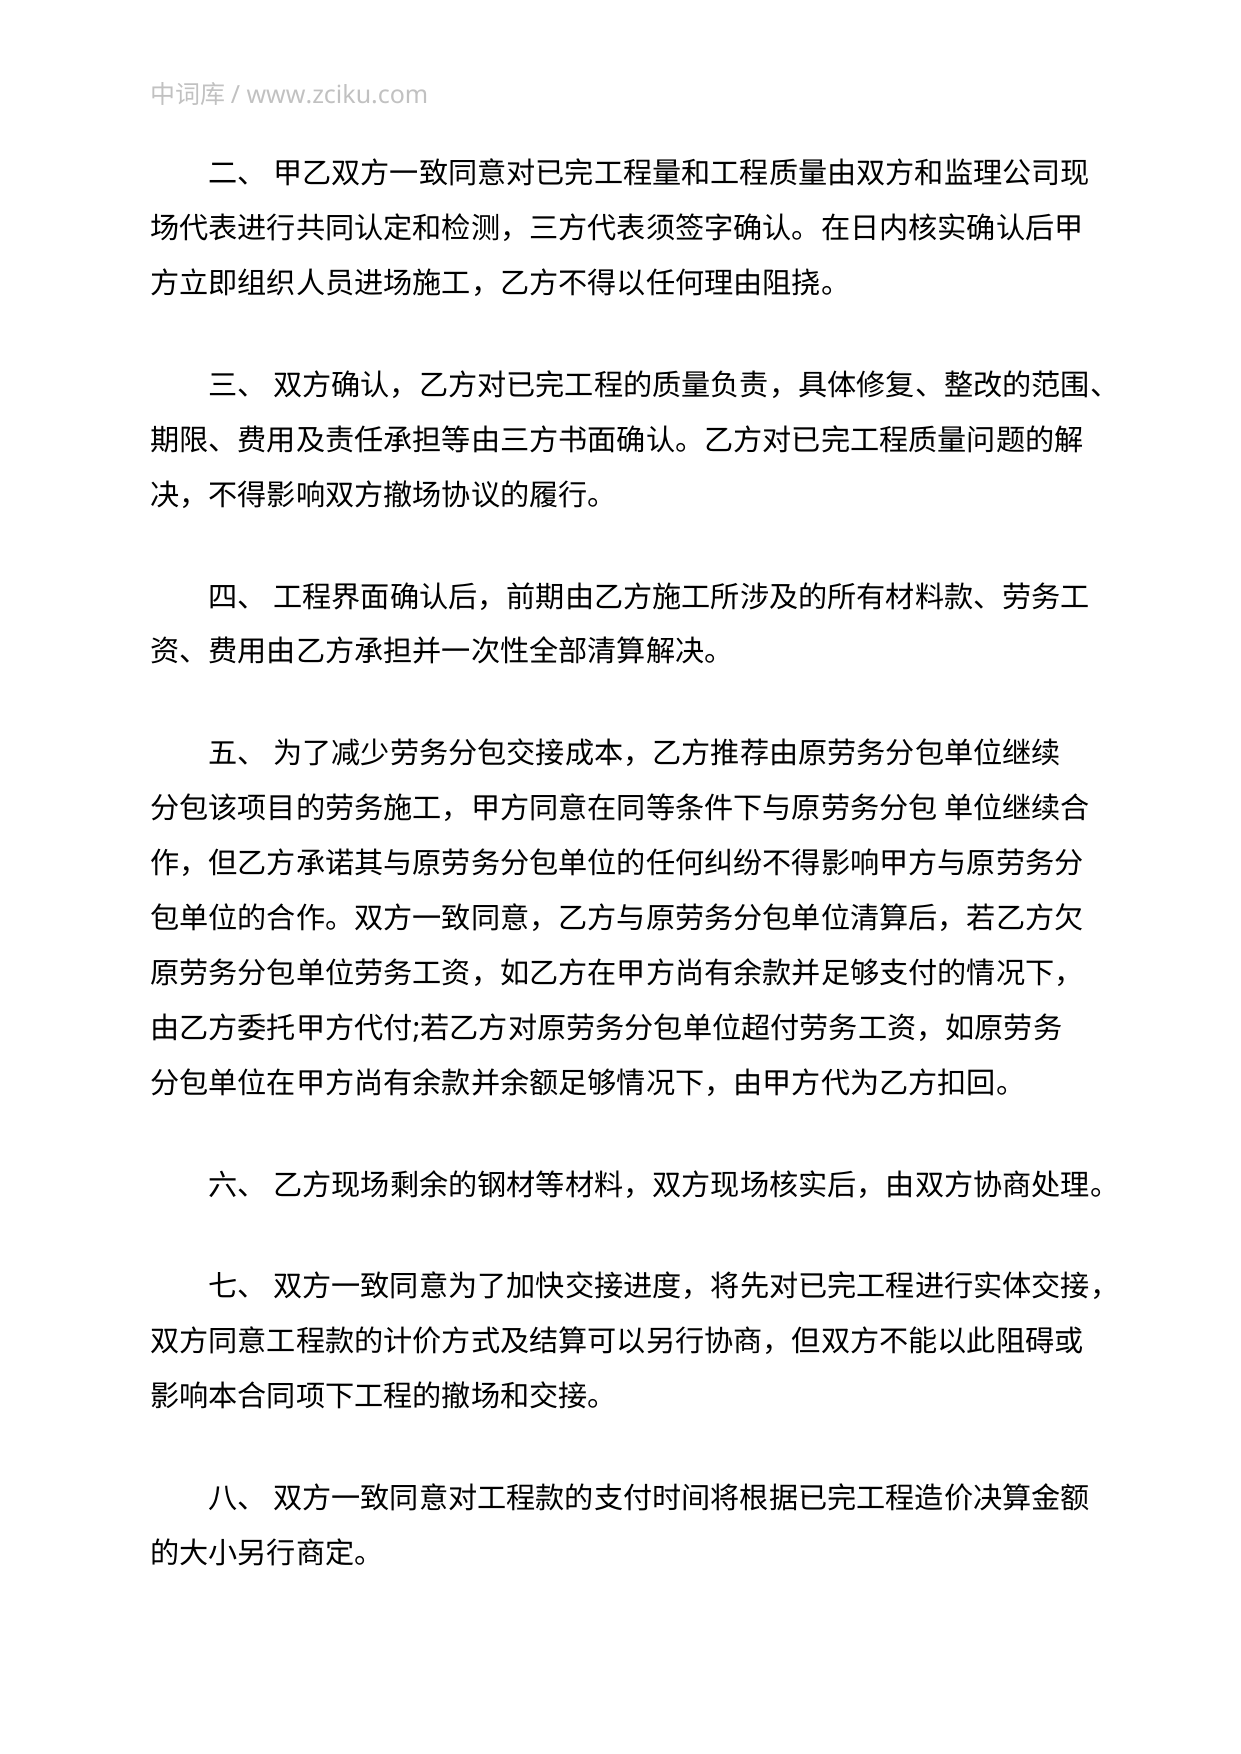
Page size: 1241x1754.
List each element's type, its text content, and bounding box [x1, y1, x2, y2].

text 三、 双方确认，乙方对已完工程的质量负责，具体修复、整改的范围、期限、费用及责任承担等由三方书面确认。乙方对已完工程质量问题的解决，不得影响双方撤场协议的履行。 [150, 362, 1090, 514]
text 六、 乙方现场剩余的钢材等材料，双方现场核实后，由双方协商处理。 [150, 1161, 1090, 1203]
text 二、 甲乙双方一致同意对已完工程量和工程质量由双方和监理公司现场代表进行共同认定和检测，三方代表须签字确认。在日内核实确认后甲方立即组织人员进场施工，乙方不得以任何理由阻挠。 [150, 150, 1090, 302]
text 七、 双方一致同意为了加快交接进度，将先对已完工程进行实体交接，双方同意工程款的计价方式及结算可以另行协商，但双方不能以此阻碍或影响本合同项下工程的撤场和交接。 [150, 1263, 1090, 1415]
text 四、 工程界面确认后，前期由乙方施工所涉及的所有材料款、劳务工资、费用由乙方承担并一次性全部清算解决。 [150, 573, 1090, 670]
text 五、 为了减少劳务分包交接成本，乙方推荐由原劳务分包单位继续 分包该项目的劳务施工，甲方同意在同等条件下与原劳务分包 单位继续合作，但乙方承诺其与原劳务分包单位的任何纠纷不得影响甲方与原劳务分包单位的合作。双方一致同意，乙方与原劳务分包单位清算后，若乙方欠原劳务分包单位劳务工资，如乙方在甲方尚有余款并足够支付的情况下，由乙方委托甲方代付;若乙方对原劳务分包单位超付劳务工资，如原劳务分包单位在甲方尚有余款并余额足够情况下，由甲方代为乙方扣回。 [150, 730, 1090, 1102]
text 八、 双方一致同意对工程款的支付时间将根据已完工程造价决算金额的大小另行商定。 [150, 1474, 1090, 1572]
